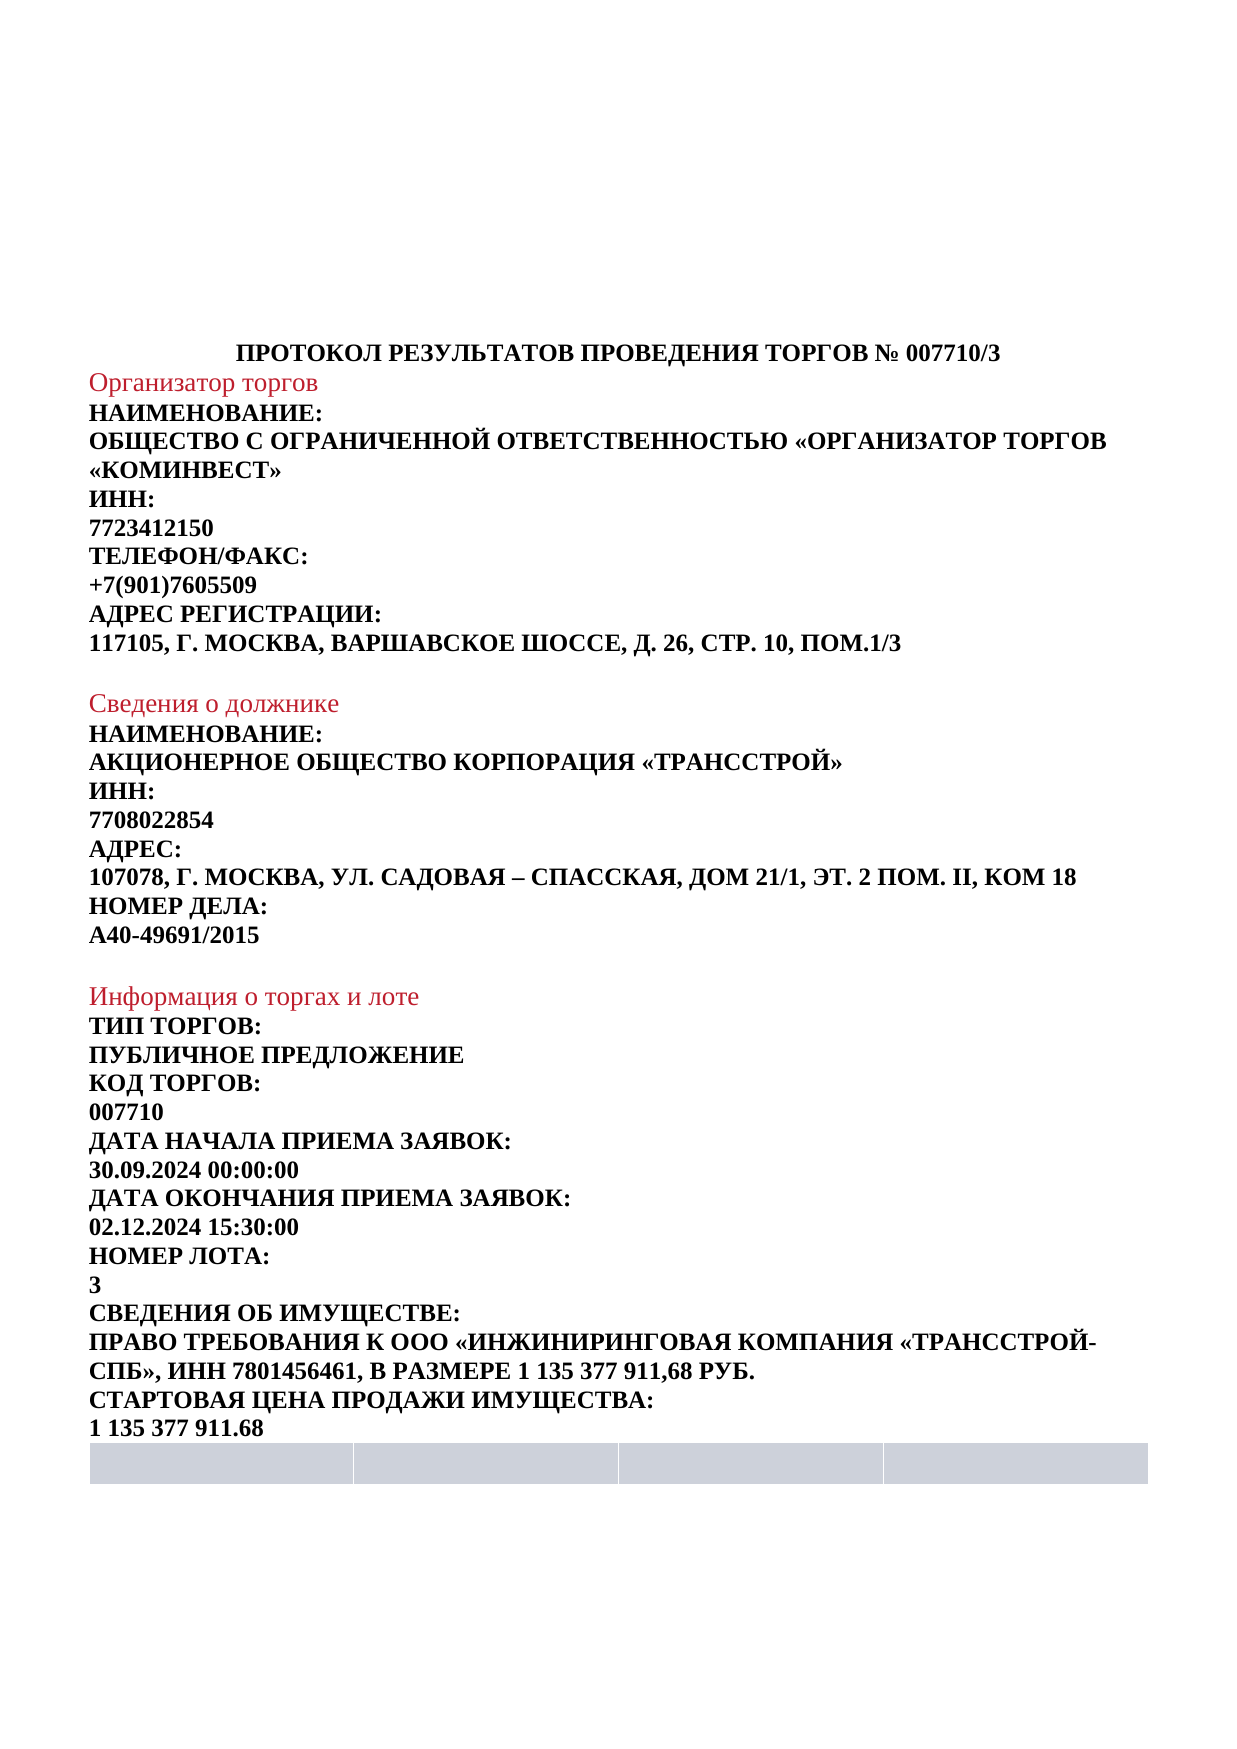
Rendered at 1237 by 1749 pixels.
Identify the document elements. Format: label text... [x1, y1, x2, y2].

text ПРОТОКОЛ РЕЗУЛЬТАТОВ ПРОВЕДЕНИЯ ТОРГОВ № 007710/3 [88, 88, 1148, 366]
